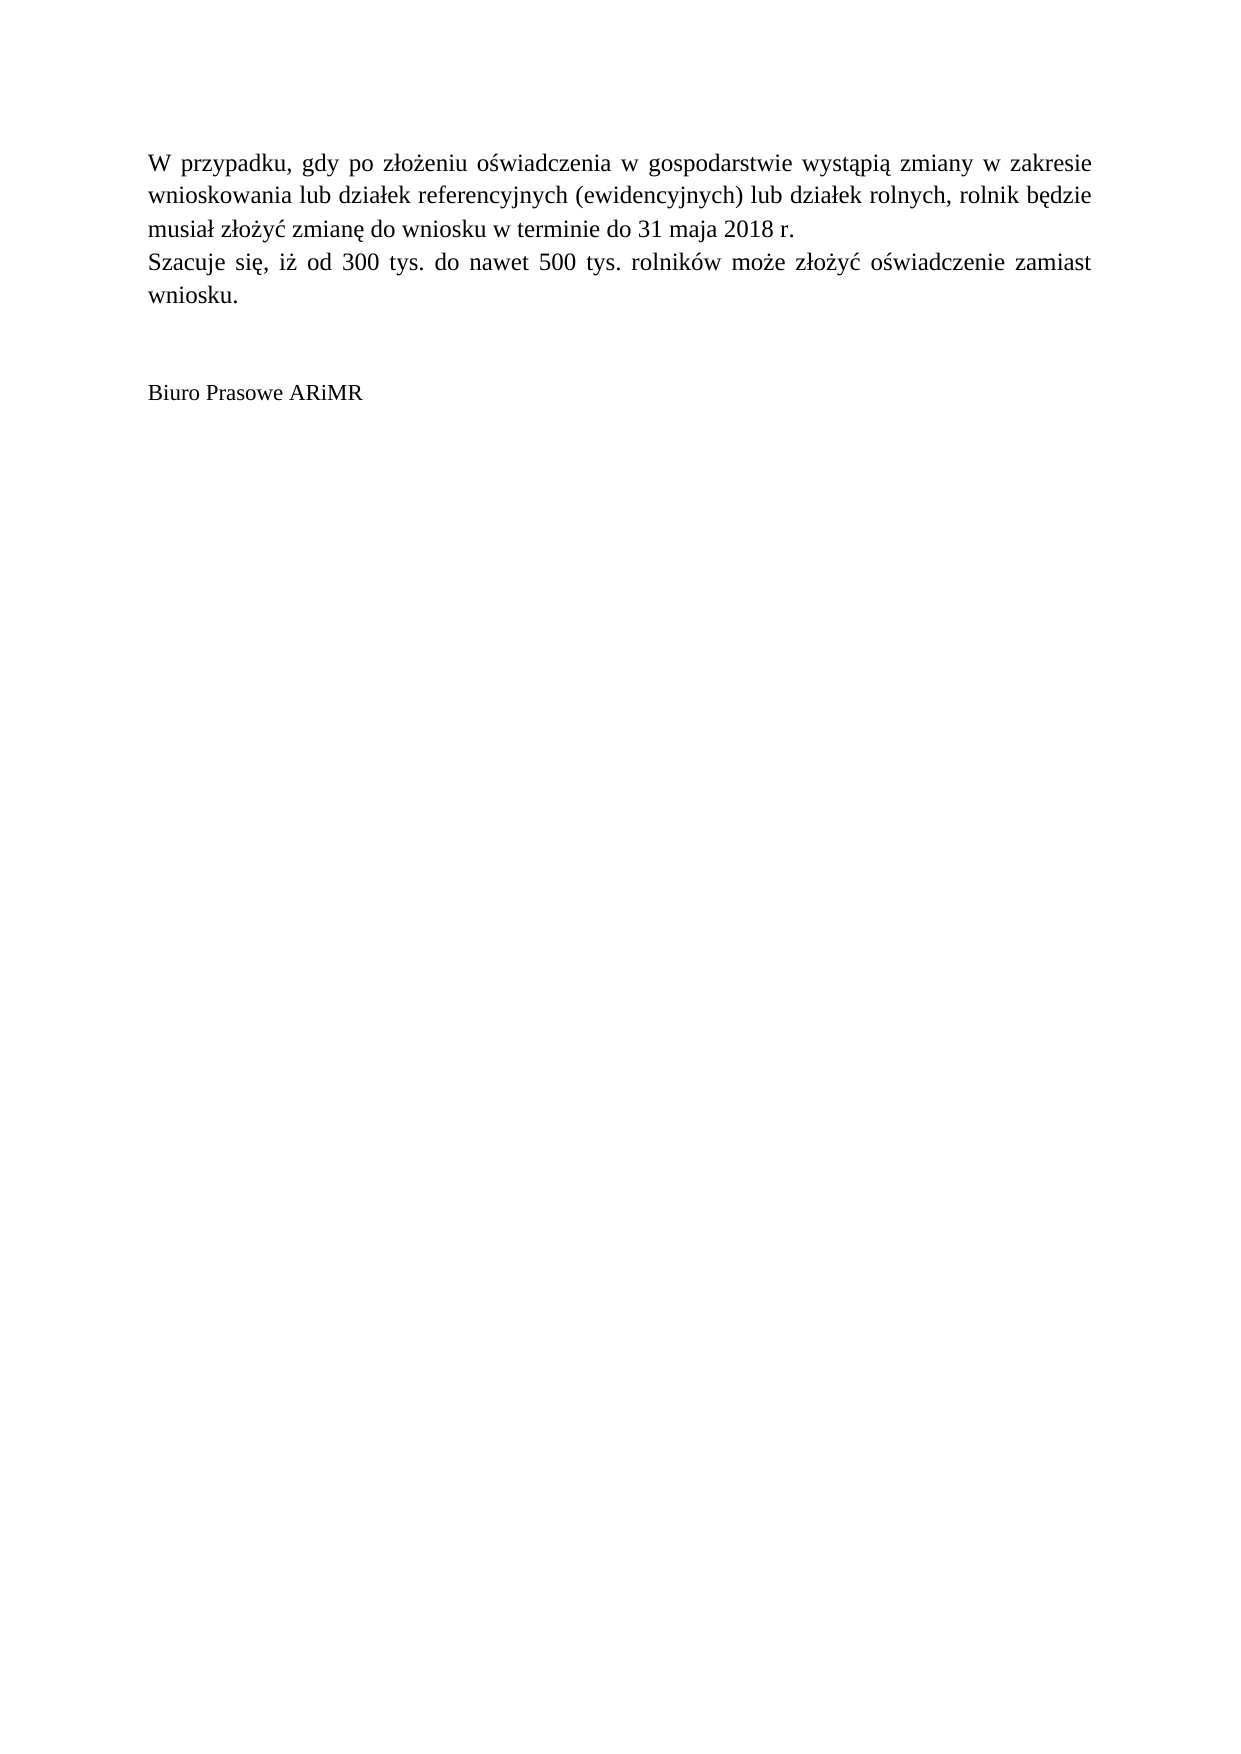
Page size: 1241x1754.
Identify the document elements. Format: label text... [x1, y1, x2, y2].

list Biuro Prasowe ARiMR [148, 379, 1093, 405]
list Szacuje się, iż od 300 tys. do nawet 500 tys. rolników może złożyć oświadczenie zamiast wniosku. [148, 247, 1093, 308]
list W przypadku, gdy po złożeniu oświadczenia w gospodarstwie wystąpią zmiany w zakresie wnioskowania lub działek referencyjnych (ewidencyjnych) lub działek rolnych, rolnik będzie musiał złożyć zmianę do wniosku w terminie do 31 maja 2018 r. [148, 148, 1093, 242]
